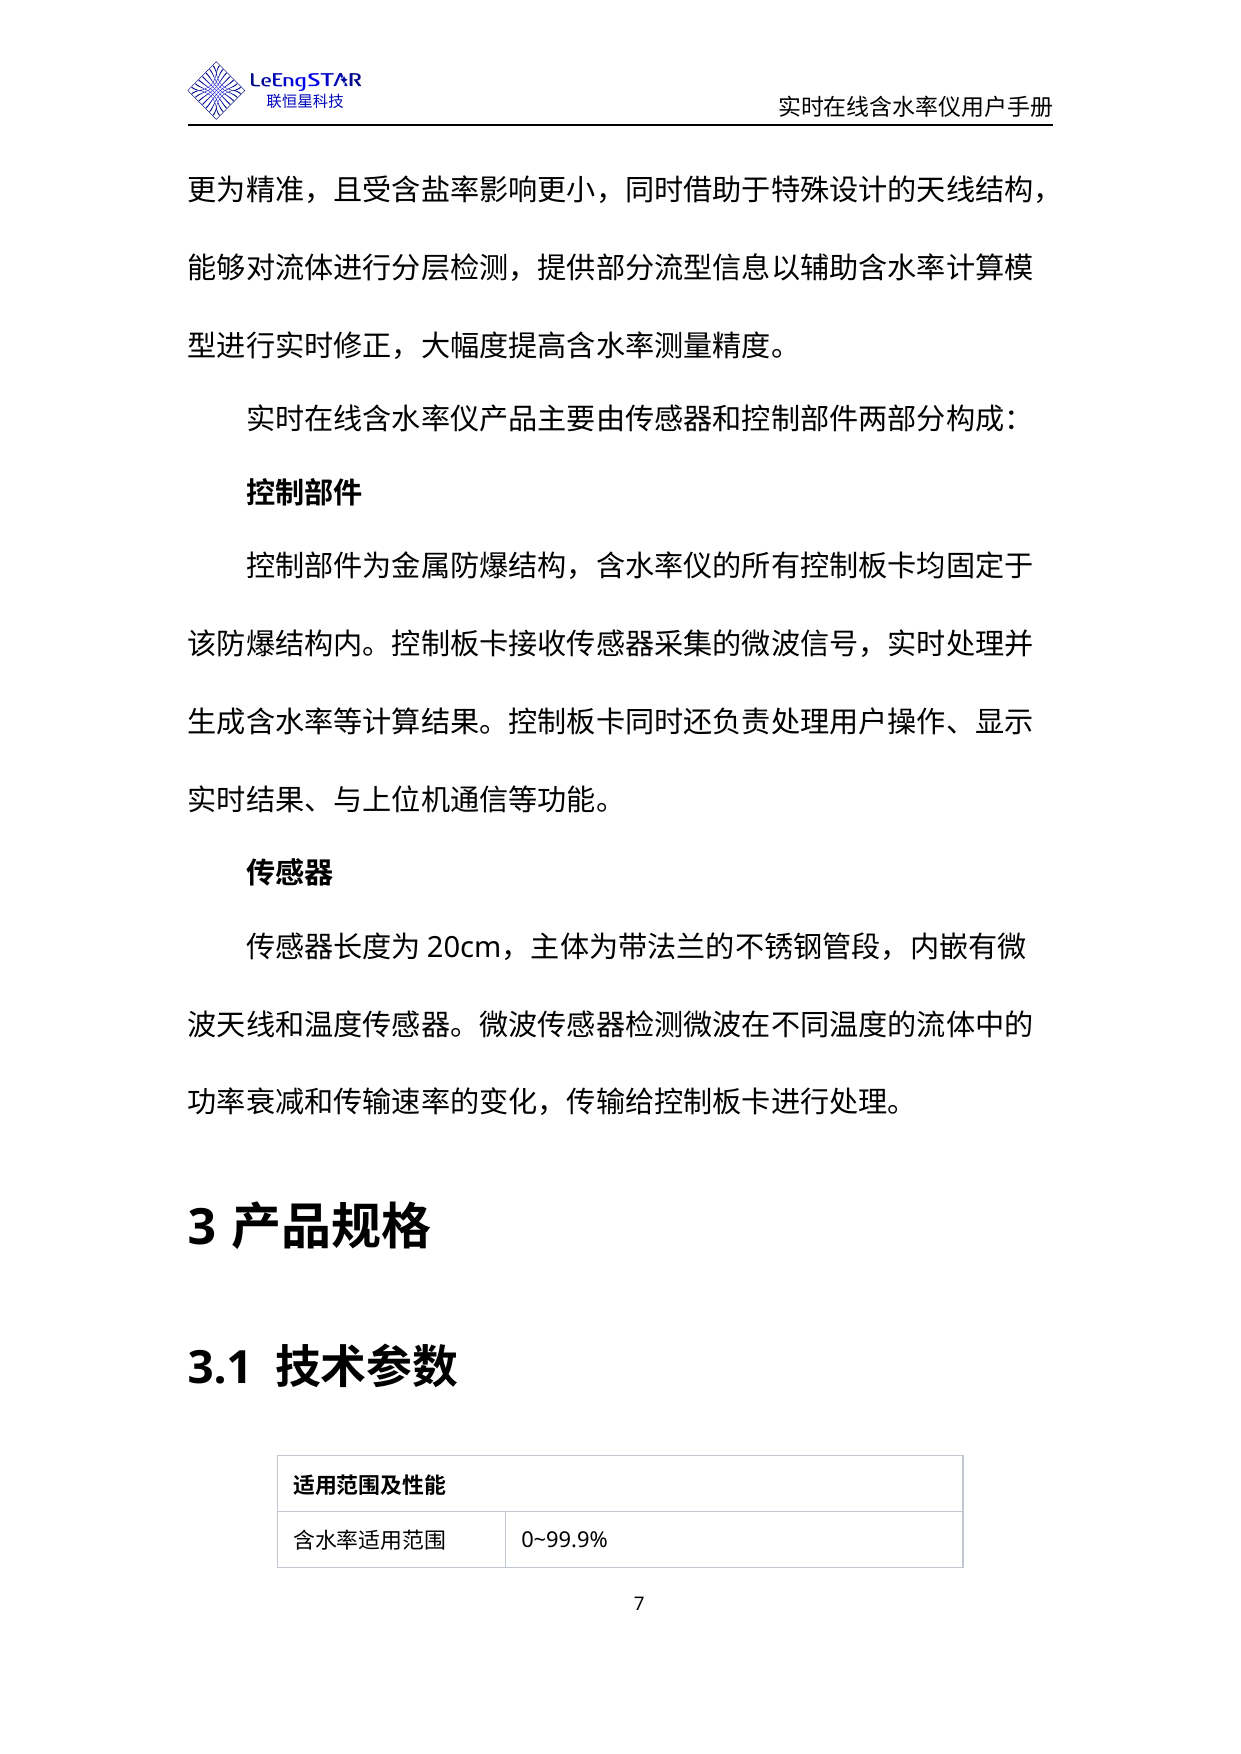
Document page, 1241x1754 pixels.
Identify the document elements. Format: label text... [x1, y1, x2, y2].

table_cell 0~99.9% [506, 1512, 962, 1567]
subtitle 技术参数 [187, 1315, 1053, 1412]
text 控制部件为金属防爆结构，含水率仪的所有控制板卡均固定于该防爆结构内。控制板卡接收传感器采集的微波信号，实时处理并生成含水率等计算结果。控制板卡同时还负责处理用户操作、显示实时结果、与上位机通信等功能。 [187, 531, 1053, 830]
table_header 适用范围及性能 [278, 1456, 962, 1511]
subtitle 产品规格 [187, 1174, 1053, 1271]
table_cell 含水率适用范围 [278, 1512, 505, 1567]
text 控制部件 [187, 458, 1053, 523]
text 传感器 [187, 838, 1053, 903]
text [187, 155, 1053, 376]
text 实时在线含水率仪产品主要由传感器和控制部件两部分构成： [187, 384, 1053, 449]
text 传感器长度为20cm，主体为带法兰的不锈钢管段，内嵌有微波天线和温度传感器。微波传感器检测微波在不同温度的流体中的功率衰减和传输速率的变化，传输给控制板卡进行处理。 [187, 912, 1053, 1133]
picture [187, 61, 368, 120]
